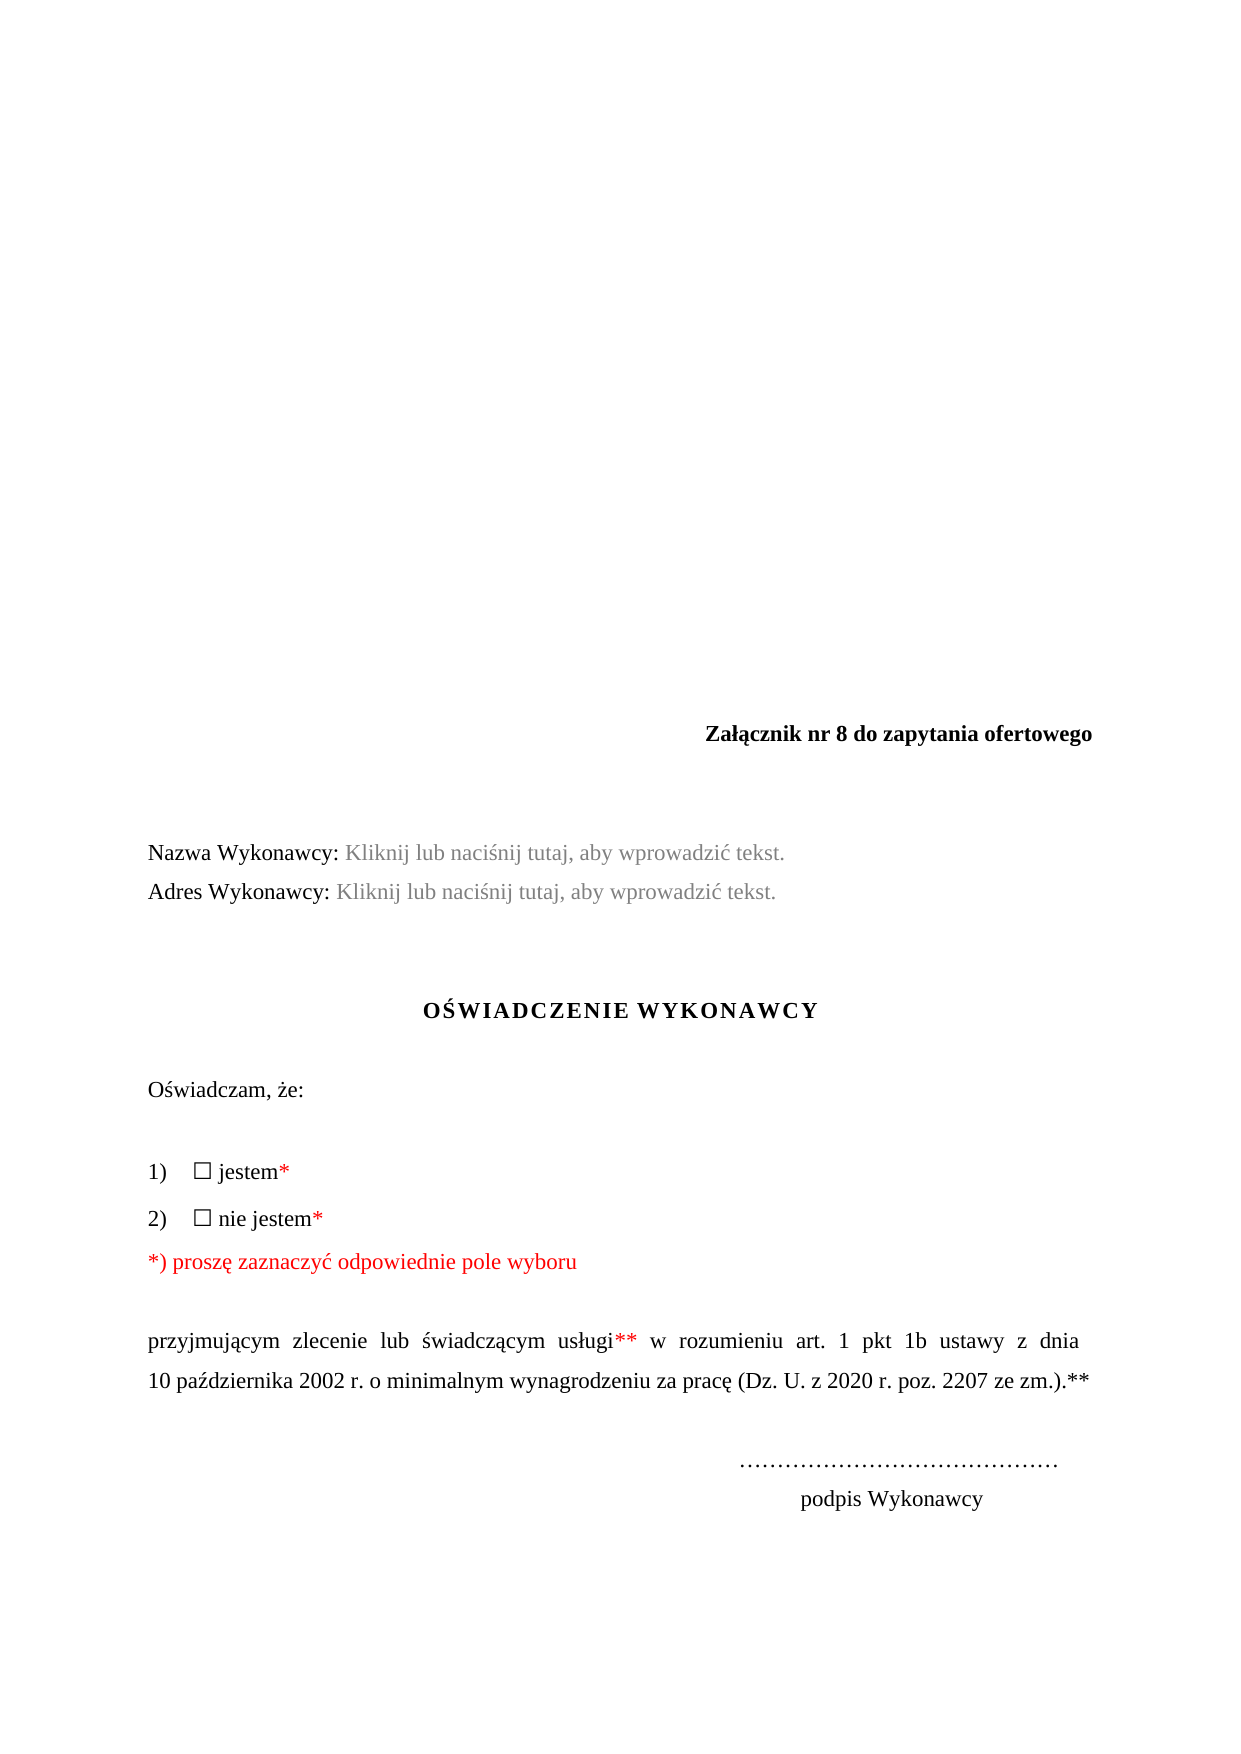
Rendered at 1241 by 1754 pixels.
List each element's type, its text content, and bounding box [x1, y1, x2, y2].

text Nazwa Wykonawcy: [148, 839, 1092, 865]
list nie jestem* [148, 1201, 1092, 1233]
text przyjmującym zlecenie lub świadczącym usługi** w rozumieniu art. 1 pkt 1b ustawy z dnia 10 października 2002 r. o minimalnym wynagrodzeniu za pracę (Dz. U. z 2020 r. poz. 2207 ze zm.).** [148, 1327, 1092, 1393]
text podpis Wykonawcy [148, 1485, 1092, 1512]
text *) proszę zaznaczyć odpowiednie pole wyboru [148, 1248, 1092, 1275]
text Adres Wykonawcy: [148, 878, 1092, 904]
text Załącznik nr 8 do zapytania ofertowego [148, 720, 1092, 747]
text Oświadczam, że: [148, 1076, 1092, 1102]
text OŚWIADCZENIE WYKONAWCY [148, 997, 1092, 1023]
text …………………………………… [738, 1446, 1092, 1472]
list jestem* [148, 1154, 1092, 1186]
